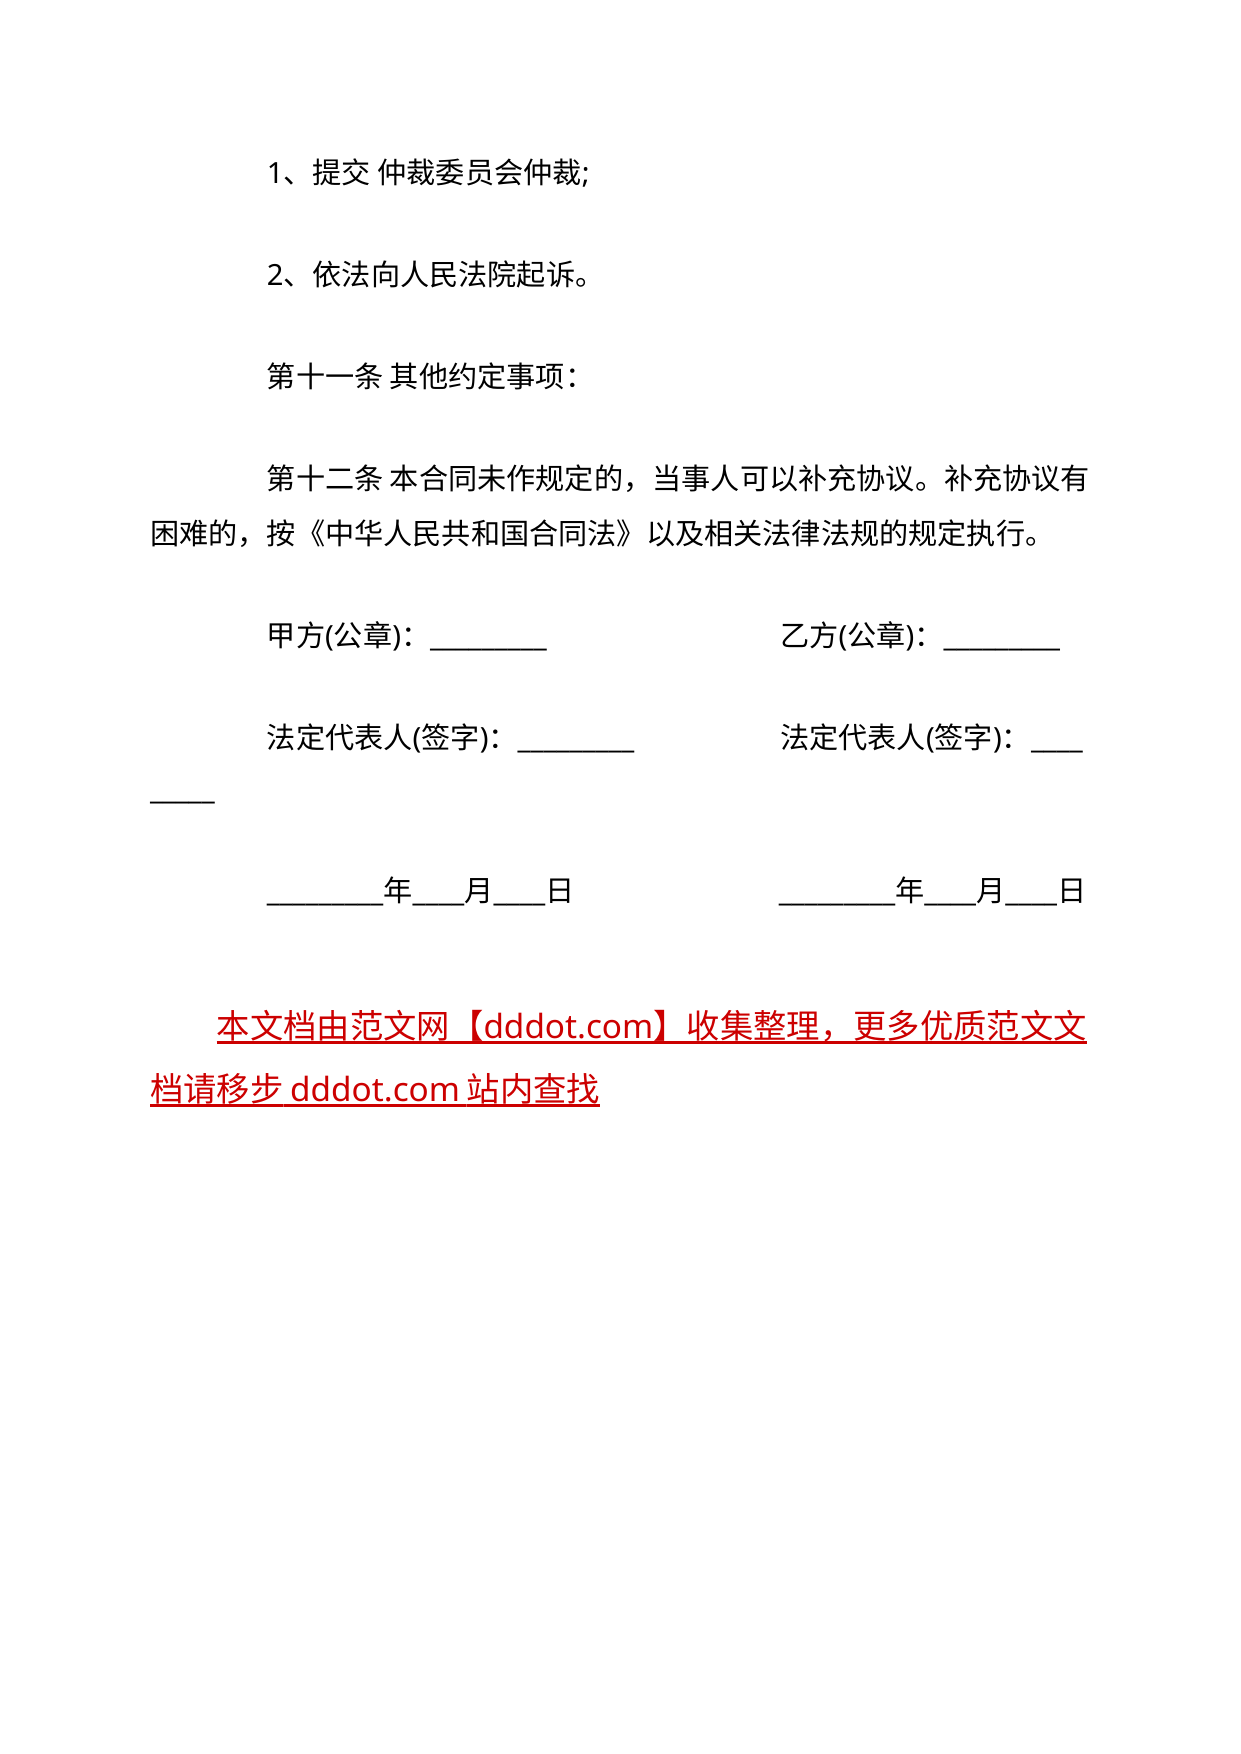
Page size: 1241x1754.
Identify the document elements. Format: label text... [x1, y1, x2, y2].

text 本文档由范文网【dddot.com】收集整理，更多优质范文文档请移步dddot.com站内查找 [150, 1000, 1090, 1112]
text _________年____月____日 _________年____月____日 [150, 867, 1090, 909]
text 法定代表人(签字)：_________ 法定代表人(签字)：_________ [150, 714, 1090, 808]
text 甲方(公章)：_________ 乙方(公章)：_________ [150, 612, 1090, 655]
text 第十二条 本合同未作规定的，当事人可以补充协议。补充协议有困难的，按《中华人民共和国合同法》以及相关法律法规的规定执行。 [150, 456, 1090, 553]
text 2、依法向人民法院起诉。 [150, 252, 1090, 294]
text 1、提交 仲裁委员会仲裁; [150, 150, 1090, 192]
text 第十一条 其他约定事项： [150, 354, 1090, 396]
